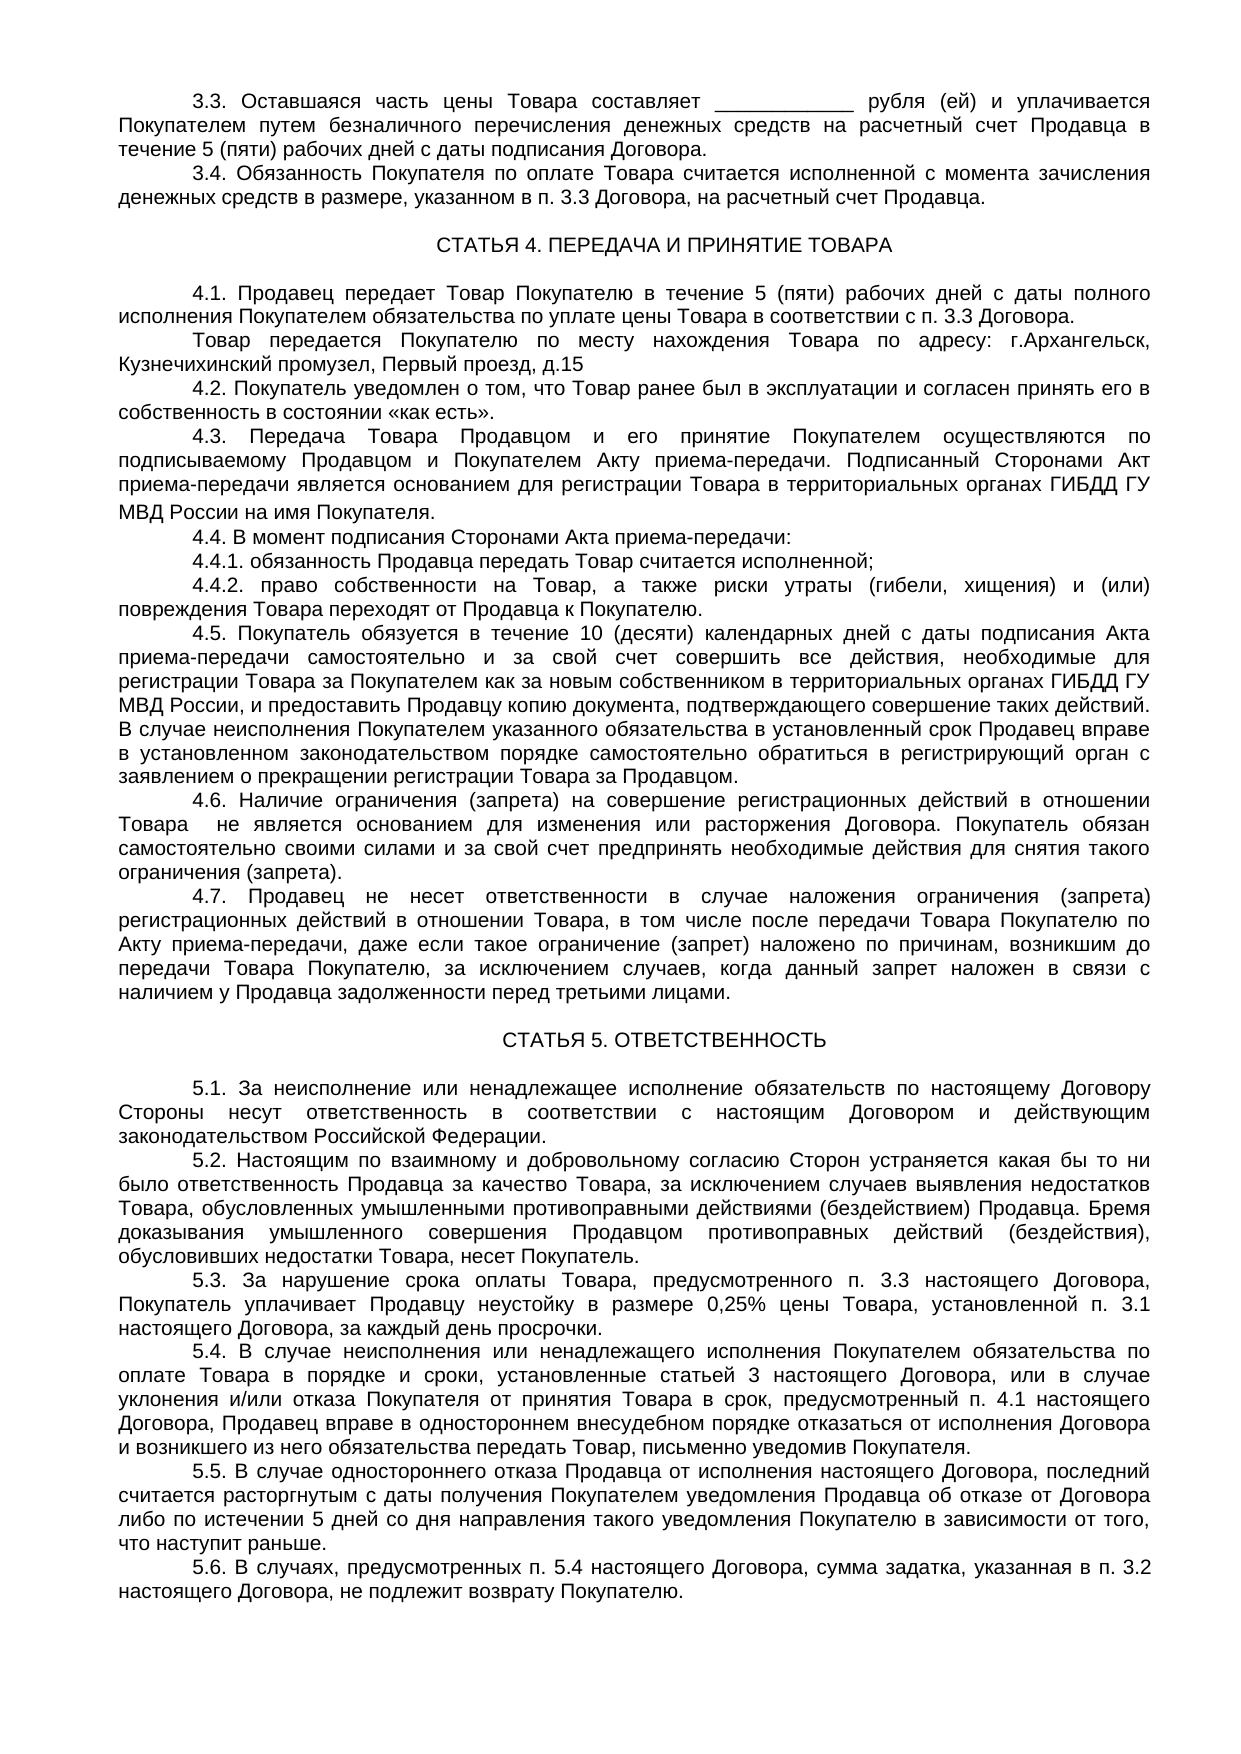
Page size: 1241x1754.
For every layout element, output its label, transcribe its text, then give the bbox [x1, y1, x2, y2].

text 4.6. Наличие ограничения (запрета) на совершение регистрационных действий в отношении Товара не является основанием для изменения или расторжения Договора. Покупатель обязан самостоятельно своими силами и за свой счет предпринять необходимые действия для снятия такого ограничения (запрета). [118, 788, 1152, 884]
text СТАТЬЯ 4. ПЕРЕДАЧА И ПРИНЯТИЕ ТОВАРА [118, 232, 1152, 256]
text 4.2. Покупатель уведомлен о том, что Товар ранее был в эксплуатации и согласен принять его в собственность в состоянии «как есть». [118, 376, 1152, 424]
text 3.4. Обязанность Покупателя по оплате Товара считается исполненной с момента зачисления денежных средств в размере, указанном в п. 3.3 Договора, на расчетный счет Продавца. [118, 161, 1152, 208]
text 3.3. Оставшаяся часть цены Товара составляет ____________ рубля (ей) и уплачивается Покупателем путем безналичного перечисления денежных средств на расчетный счет Продавца в течение 5 (пяти) рабочих дней с даты подписания Договора. [118, 89, 1152, 161]
text 5.6. В случаях, предусмотренных п. 5.4 настоящего Договора, сумма задатка, указанная в п. 3.2 настоящего Договора, не подлежит возврату Покупателю. [118, 1555, 1152, 1603]
text 5.5. В случае одностороннего отказа Продавца от исполнения настоящего Договора, последний считается расторгнутым с даты получения Покупателем уведомления Продавца об отказе от Договора либо по истечении 5 дней со дня направления такого уведомления Покупателю в зависимости от того, что наступит раньше. [118, 1459, 1152, 1555]
text 4.3. Передача Товара Продавцом и его принятие Покупателем осуществляются по подписываемому Продавцом и Покупателем Акту приема-передачи. Подписанный Сторонами Акт приема-передачи является основанием для регистрации Товара в территориальных органах ГИБДД ГУ МВД России на имя Покупателя. [118, 424, 1152, 525]
text 5.1. За неисполнение или ненадлежащее исполнение обязательств по настоящему Договору Стороны несут ответственность в соответствии с настоящим Договором и действующим законодательством Российской Федерации. [118, 1076, 1152, 1148]
text 4.5. Покупатель обязуется в течение 10 (десяти) календарных дней с даты подписания Акта приема-передачи самостоятельно и за свой счет совершить все действия, необходимые для регистрации Товара за Покупателем как за новым собственником в территориальных органах ГИБДД ГУ МВД России, и предоставить Продавцу копию документа, подтверждающего совершение таких действий. В случае неисполнения Покупателем указанного обязательства в установленный срок Продавец вправе в установленном законодательством порядке самостоятельно обратиться в регистрирующий орган с заявлением о прекращении регистрации Товара за Продавцом. [118, 621, 1152, 788]
text 5.3. За нарушение срока оплаты Товара, предусмотренного п. 3.3 настоящего Договора, Покупатель уплачивает Продавцу неустойку в размере 0,25% цены Товара, установленной п. 3.1 настоящего Договора, за каждый день просрочки. [118, 1267, 1152, 1339]
text 4.7. Продавец не несет ответственности в случае наложения ограничения (запрета) регистрационных действий в отношении Товара, в том числе после передачи Товара Покупателю по Акту приема-передачи, даже если такое ограничение (запрет) наложено по причинам, возникшим до передачи Товара Покупателю, за исключением случаев, когда данный запрет наложен в связи с наличием у Продавца задолженности перед третьими лицами. [118, 884, 1152, 1004]
text 4.4.2. право собственности на Товар, а также риски утраты (гибели, хищения) и (или) повреждения Товара переходят от Продавца к Покупателю. [118, 573, 1152, 621]
text СТАТЬЯ 5. ОТВЕТСТВЕННОСТЬ [118, 1028, 1152, 1052]
text 4.1. Продавец передает Товар Покупателю в течение 5 (пяти) рабочих дней с даты полного исполнения Покупателем обязательства по уплате цены Товара в соответствии с п. 3.3 Договора. [118, 280, 1152, 328]
text Товар передается Покупателю по месту нахождения Товара по адресу: г.Архангельск, Кузнечихинский промузел, Первый проезд, д.15 [118, 328, 1152, 376]
text 5.2. Настоящим по взаимному и добровольному согласию Сторон устраняется какая бы то ни было ответственность Продавца за качество Товара, за исключением случаев выявления недостатков Товара, обусловленных умышленными противоправными действиями (бездействием) Продавца. Бремя доказывания умышленного совершения Продавцом противоправных действий (бездействия), обусловивших недостатки Товара, несет Покупатель. [118, 1148, 1152, 1267]
text 5.4. В случае неисполнения или ненадлежащего исполнения Покупателем обязательства по оплате Товара в порядке и сроки, установленные статьей 3 настоящего Договора, или в случае уклонения и/или отказа Покупателя от принятия Товара в срок, предусмотренный п. 4.1 настоящего Договора, Продавец вправе в одностороннем внесудебном порядке отказаться от исполнения Договора и возникшего из него обязательства передать Товар, письменно уведомив Покупателя. [118, 1339, 1152, 1459]
text 4.4.1. обязанность Продавца передать Товар считается исполненной; [118, 549, 1152, 573]
text 4.4. В момент подписания Сторонами Акта приема-передачи: [118, 525, 1152, 549]
